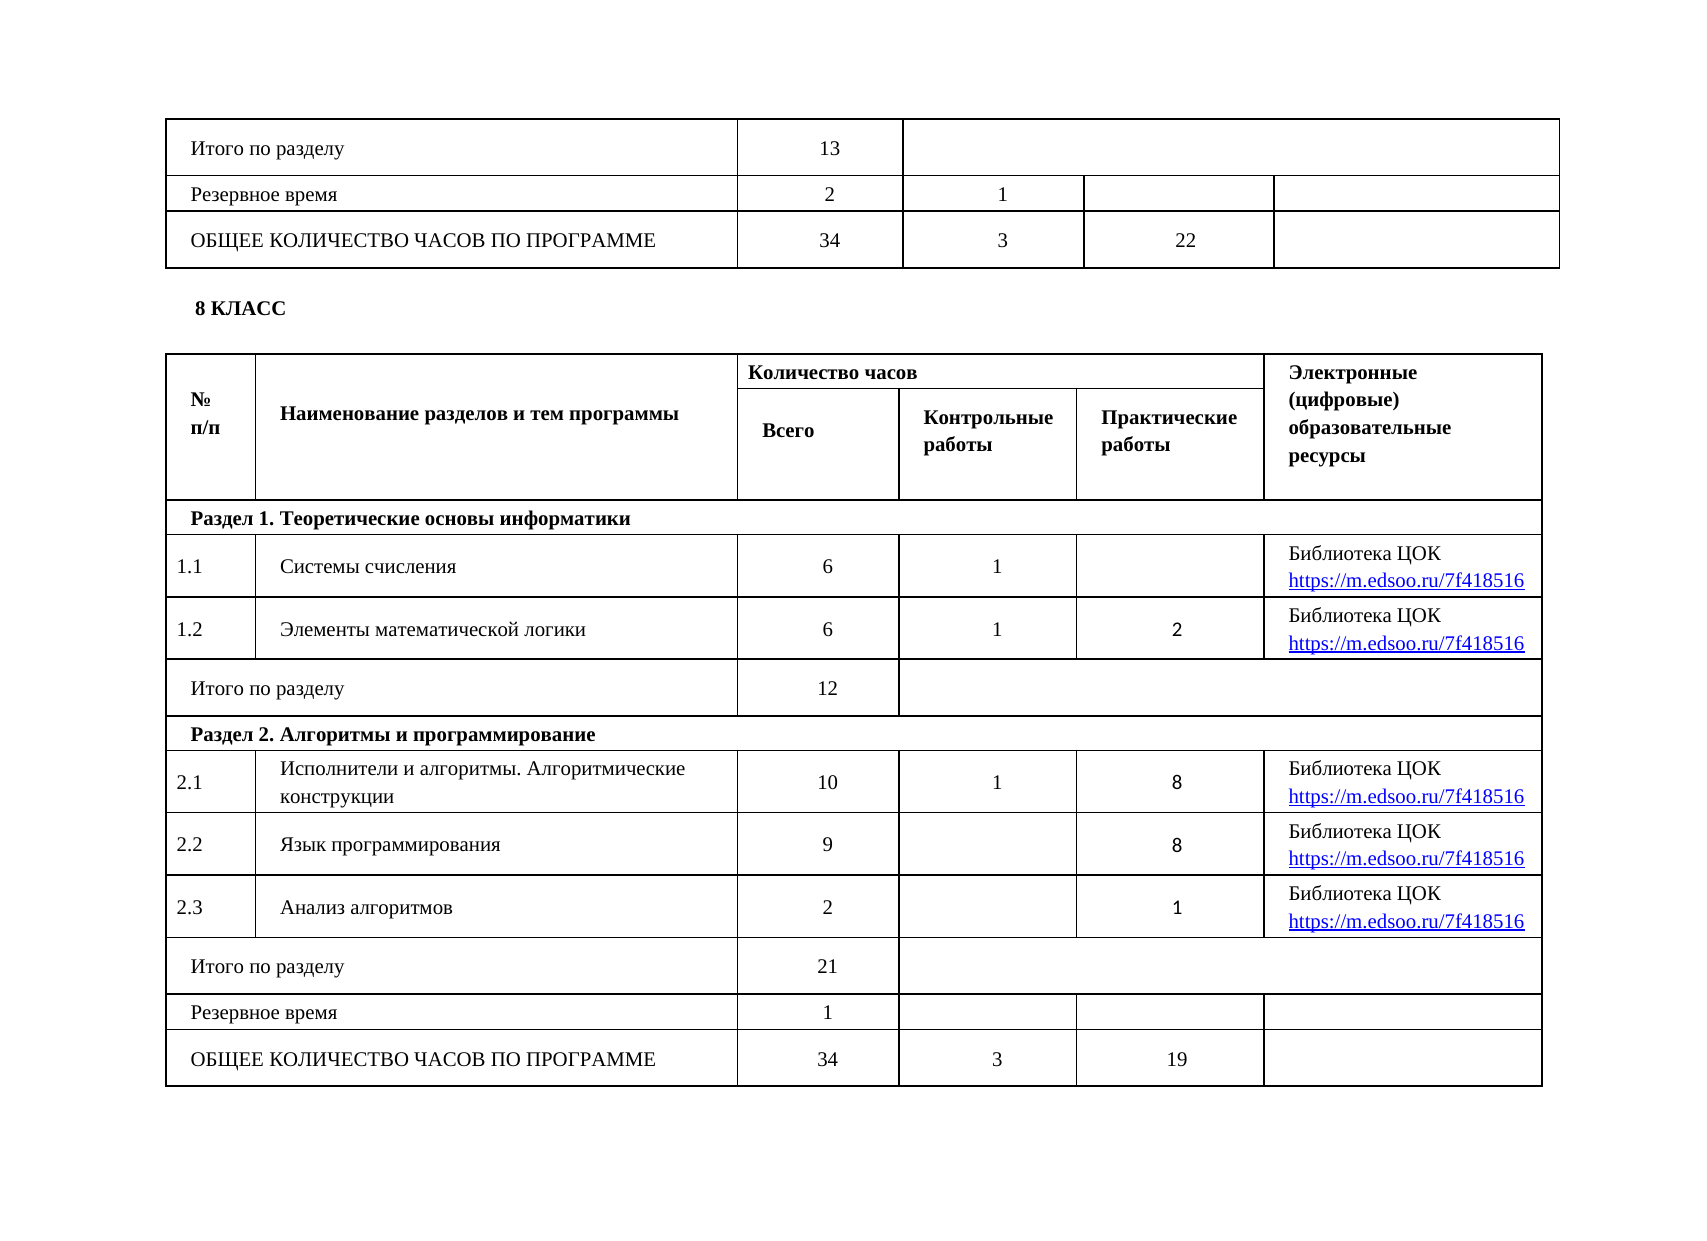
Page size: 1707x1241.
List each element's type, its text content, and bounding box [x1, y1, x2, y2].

text 8 КЛАСС [190, 296, 1647, 320]
table_cell 2.3 [167, 876, 255, 936]
table_cell 1.2 [167, 598, 255, 658]
table_cell 1 [900, 751, 1076, 812]
table_cell Исполнители и алгоритмы. Алгоритмические конструкции [256, 751, 737, 812]
table_cell 2.1 [167, 751, 255, 812]
table_cell Практические работы [1077, 389, 1263, 499]
table_cell 9 [738, 813, 898, 874]
table_cell 2 [738, 876, 898, 936]
table_cell Библиотека ЦОК https://m.edsoo.ru/7f418516 [1265, 751, 1541, 812]
table_cell Всего [738, 389, 898, 499]
table_cell 13 [738, 120, 902, 175]
table_cell 1.1 [167, 535, 255, 596]
table_cell Системы счисления [256, 535, 737, 596]
table_cell 1 [1077, 876, 1263, 936]
table_cell Резервное время [167, 995, 737, 1029]
table_cell [1077, 535, 1263, 596]
table_cell [1085, 176, 1273, 210]
table_cell Резервное время [167, 176, 737, 210]
table_cell 8 [1077, 751, 1263, 812]
table_cell 1 [738, 995, 898, 1029]
table_cell Итого по разделу [167, 660, 737, 715]
table_cell Язык программирования [256, 813, 737, 874]
table_cell 1 [900, 598, 1076, 658]
table_cell Библиотека ЦОК https://m.edsoo.ru/7f418516 [1265, 813, 1541, 874]
table_cell [1275, 176, 1559, 210]
table_cell [1265, 995, 1541, 1029]
table_cell Контрольные работы [900, 389, 1076, 499]
table_cell 21 [738, 938, 898, 993]
table_cell 2.2 [167, 813, 255, 874]
table_cell ОБЩЕЕ КОЛИЧЕСТВО ЧАСОВ ПО ПРОГРАММЕ [167, 212, 737, 267]
table_cell [1275, 212, 1559, 267]
table_cell Библиотека ЦОК https://m.edsoo.ru/7f418516 [1265, 598, 1541, 658]
table_header Электронные (цифровые) образовательные ресурсы [1265, 355, 1541, 499]
table_cell 3 [904, 212, 1083, 267]
table_cell Раздел 2. Алгоритмы и программирование [167, 717, 1541, 749]
table_cell 6 [738, 598, 898, 658]
table_cell 22 [1085, 212, 1273, 267]
table_cell [1265, 1030, 1541, 1085]
table_header Количество часов [738, 355, 1263, 388]
table_cell 19 [1077, 1030, 1263, 1085]
table_cell Итого по разделу [167, 120, 737, 175]
table_cell [1077, 995, 1263, 1029]
table_cell [900, 876, 1076, 936]
table_cell 6 [738, 535, 898, 596]
table_cell [900, 660, 1541, 715]
table_header № п/п [167, 355, 255, 499]
table_cell Анализ алгоритмов [256, 876, 737, 936]
table_cell 34 [738, 1030, 898, 1085]
table_cell [900, 813, 1076, 874]
table_header Наименование разделов и тем программы [256, 355, 737, 499]
table_cell 8 [1077, 813, 1263, 874]
table_cell Раздел 1. Теоретические основы информатики [167, 501, 1541, 534]
table_cell 12 [738, 660, 898, 715]
table_cell [904, 120, 1559, 175]
table_cell 1 [900, 535, 1076, 596]
table_cell Элементы математической логики [256, 598, 737, 658]
table_cell 34 [738, 212, 902, 267]
table_cell 10 [738, 751, 898, 812]
table_cell 2 [738, 176, 902, 210]
table_cell 1 [904, 176, 1083, 210]
table_cell Библиотека ЦОК https://m.edsoo.ru/7f418516 [1265, 535, 1541, 596]
table_cell 2 [1077, 598, 1263, 658]
table_cell [900, 995, 1076, 1029]
table_cell Библиотека ЦОК https://m.edsoo.ru/7f418516 [1265, 876, 1541, 936]
table_cell 3 [900, 1030, 1076, 1085]
table_cell Итого по разделу [167, 938, 737, 993]
table_cell [900, 938, 1541, 993]
table_cell ОБЩЕЕ КОЛИЧЕСТВО ЧАСОВ ПО ПРОГРАММЕ [167, 1030, 737, 1085]
